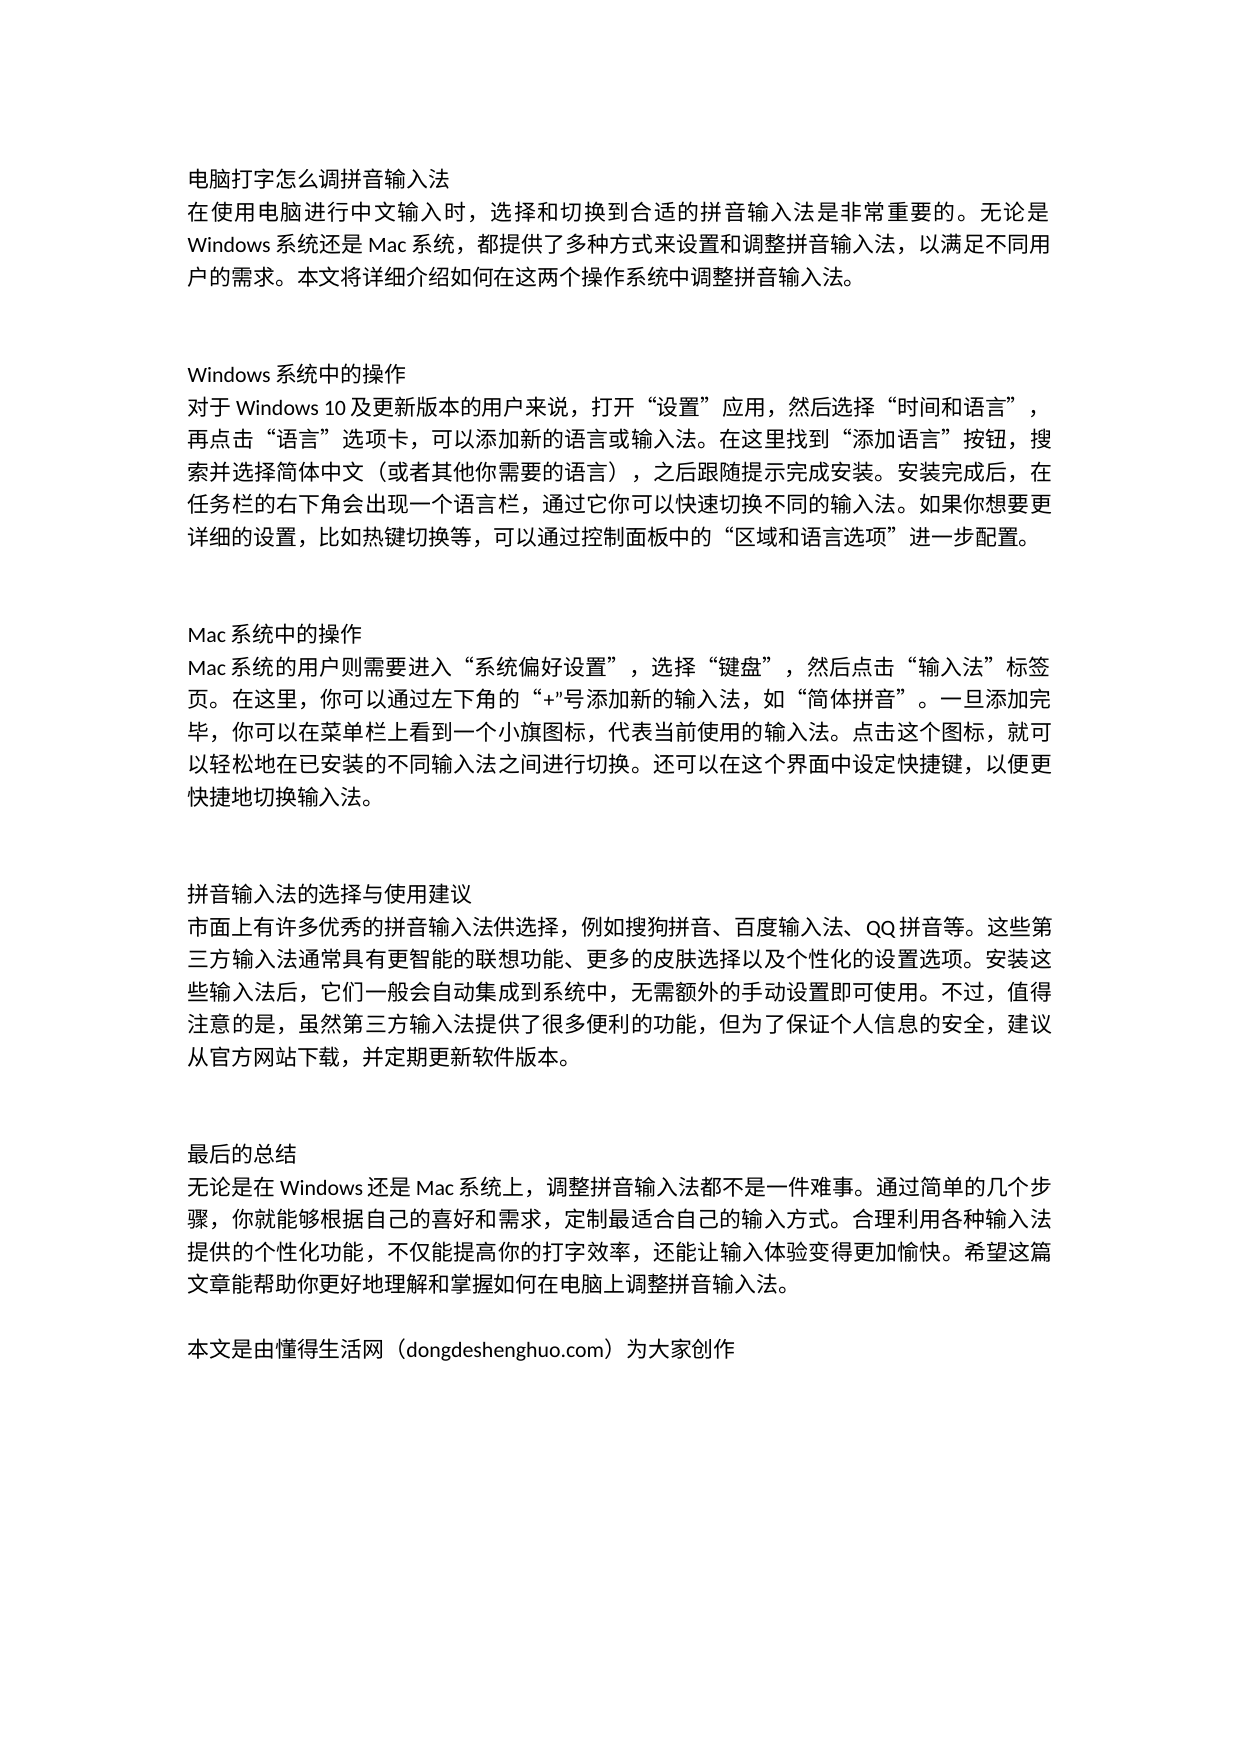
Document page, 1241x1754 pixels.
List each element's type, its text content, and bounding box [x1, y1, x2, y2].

text Mac系统的用户则需要进入“系统偏好设置”，选择“键盘”，然后点击“输入法”标签页。在这里，你可以通过左下角的“+”号添加新的输入法，如“简体拼音”。一旦添加完毕，你可以在菜单栏上看到一个小旗图标，代表当前使用的输入法。点击这个图标，就可以轻松地在已安装的不同输入法之间进行切换。还可以在这个界面中设定快捷键，以便更快捷地切换输入法。 [187, 649, 1053, 812]
text 最后的总结 [187, 1137, 1053, 1169]
text 电脑打字怎么调拼音输入法 [187, 162, 1053, 194]
text Mac系统中的操作 [187, 617, 1053, 649]
text 市面上有许多优秀的拼音输入法供选择，例如搜狗拼音、百度输入法、QQ拼音等。这些第三方输入法通常具有更智能的联想功能、更多的皮肤选择以及个性化的设置选项。安装这些输入法后，它们一般会自动集成到系统中，无需额外的手动设置即可使用。不过，值得注意的是，虽然第三方输入法提供了很多便利的功能，但为了保证个人信息的安全，建议从官方网站下载，并定期更新软件版本。 [187, 909, 1053, 1072]
text 对于Windows 10及更新版本的用户来说，打开“设置”应用，然后选择“时间和语言”，再点击“语言”选项卡，可以添加新的语言或输入法。在这里找到“添加语言”按钮，搜索并选择简体中文（或者其他你需要的语言），之后跟随提示完成安装。安装完成后，在任务栏的右下角会出现一个语言栏，通过它你可以快速切换不同的输入法。如果你想要更详细的设置，比如热键切换等，可以通过控制面板中的“区域和语言选项”进一步配置。 [187, 389, 1053, 552]
text 拼音输入法的选择与使用建议 [187, 877, 1053, 909]
text 本文是由懂得生活网（dongdeshenghuo.com）为大家创作 [187, 1332, 1053, 1364]
text 在使用电脑进行中文输入时，选择和切换到合适的拼音输入法是非常重要的。无论是Windows系统还是Mac系统，都提供了多种方式来设置和调整拼音输入法，以满足不同用户的需求。本文将详细介绍如何在这两个操作系统中调整拼音输入法。 [187, 194, 1053, 292]
text 无论是在Windows还是Mac系统上，调整拼音输入法都不是一件难事。通过简单的几个步骤，你就能够根据自己的喜好和需求，定制最适合自己的输入方式。合理利用各种输入法提供的个性化功能，不仅能提高你的打字效率，还能让输入体验变得更加愉快。希望这篇文章能帮助你更好地理解和掌握如何在电脑上调整拼音输入法。 [187, 1169, 1053, 1299]
text Windows系统中的操作 [187, 357, 1053, 389]
